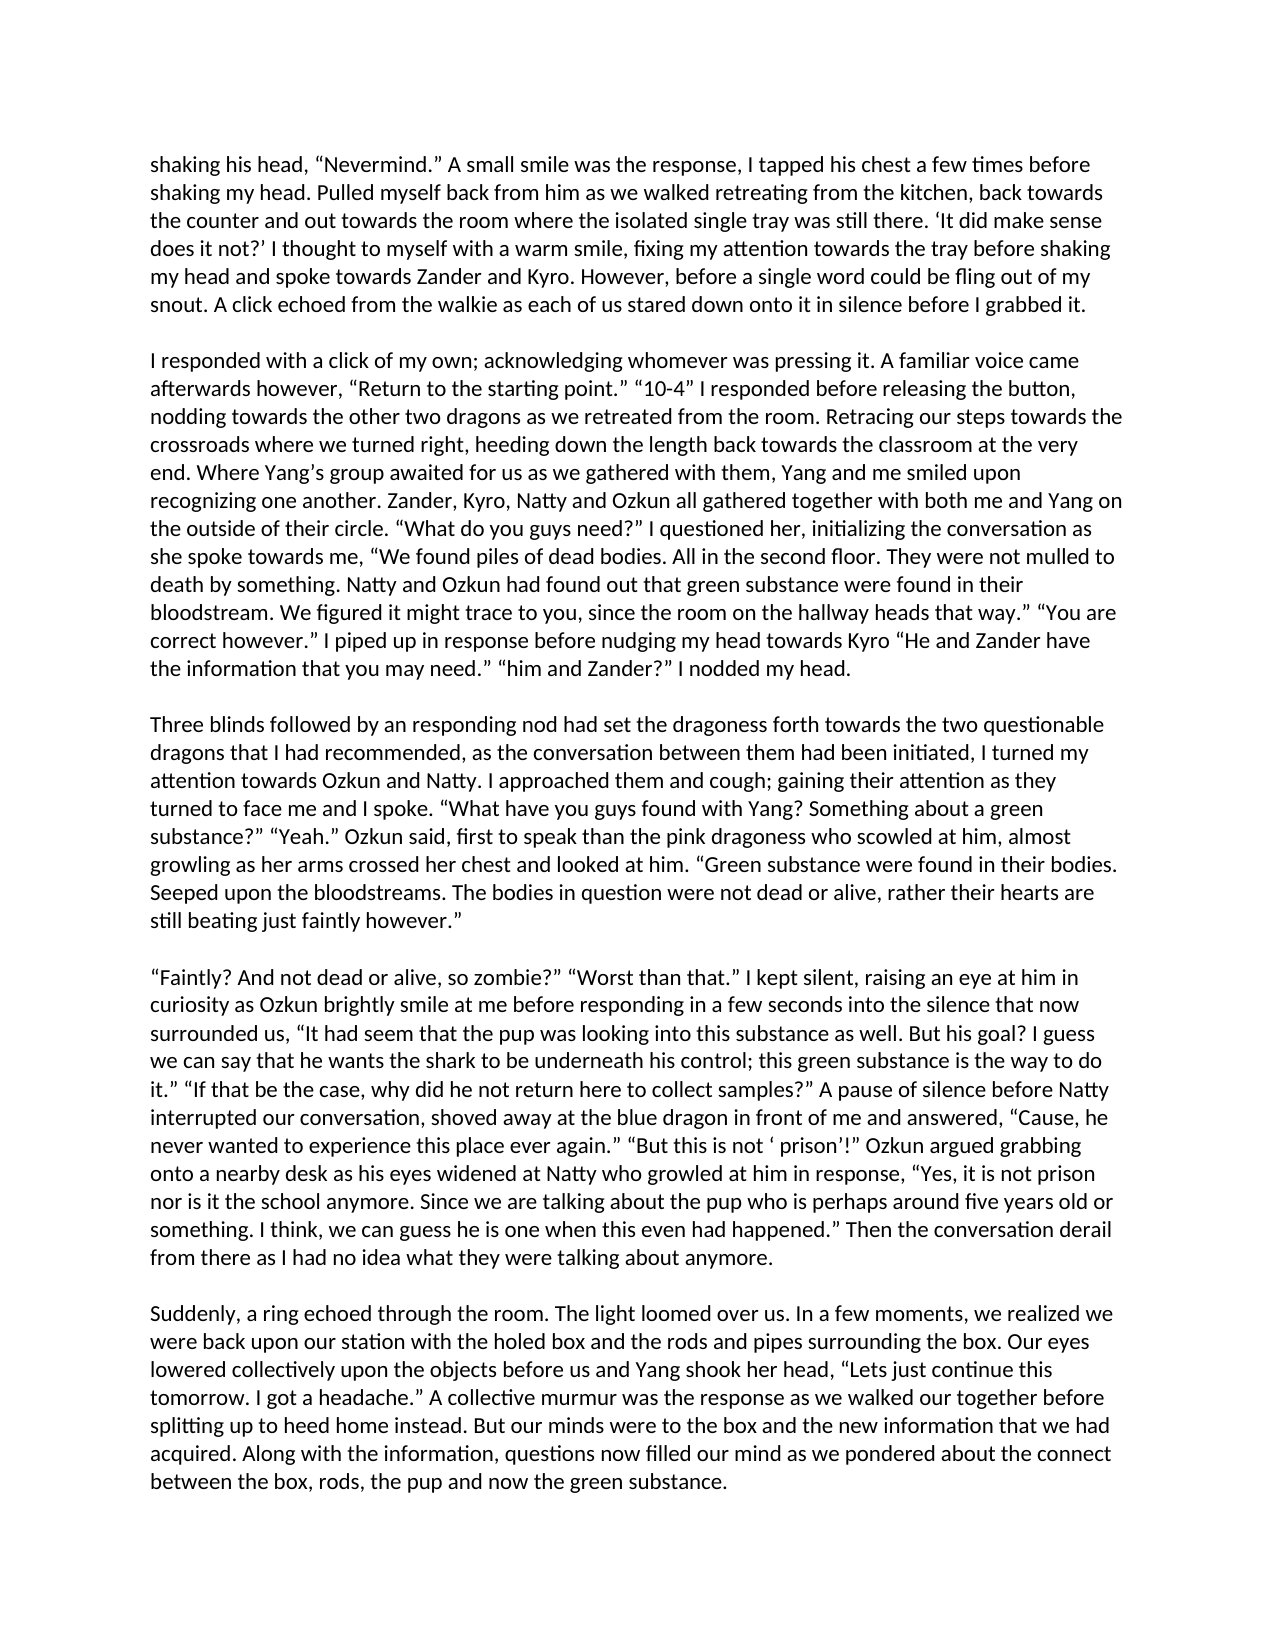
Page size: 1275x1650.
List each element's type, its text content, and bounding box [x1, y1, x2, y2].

text “Faintly? And not dead or alive, so zombie?” “Worst than that.” I kept silent, raising an eye at him in curiosity as Ozkun brightly smile at me before responding in a few seconds into the silence that now surrounded us, “It had seem that the pup was looking into this substance as well. But his goal? I guess we can say that he wants the shark to be underneath his control; this green substance is the way to do it.” “If that be the case, why did he not return here to collect samples?” A pause of silence before Natty interrupted our conversation, shoved away at the blue dragon in front of me and answered, “Cause, he never wanted to experience this place ever again.” “But this is not ‘ prison’!” Ozkun argued grabbing onto a nearby desk as his eyes widened at Natty who growled at him in response, “Yes, it is not prison nor is it the school anymore. Since we are talking about the pup who is perhaps around five years old or something. I think, we can guess he is one when this even had happened.” Then the conversation derail from there as I had no idea what they were talking about anymore. [150, 963, 1125, 1271]
text Suddenly, a ring echoed through the room. The light loomed over us. In a few moments, we realized we were back upon our station with the holed box and the rods and pipes surrounding the box. Our eyes lowered collectively upon the objects before us and Yang shook her head, “Lets just continue this tomorrow. I got a headache.” A collective murmur was the response as we walked our together before splitting up to heed home instead. But our minds were to the box and the new information that we had acquired. Along with the information, questions now filled our mind as we pondered about the connect between the box, rods, the pup and now the green substance. [150, 1299, 1125, 1495]
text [150, 150, 1125, 318]
text Three blinds followed by an responding nod had set the dragoness forth towards the two questionable dragons that I had recommended, as the conversation between them had been initiated, I turned my attention towards Ozkun and Natty. I approached them and cough; gaining their attention as they turned to face me and I spoke. “What have you guys found with Yang? Something about a green substance?” “Yeah.” Ozkun said, first to speak than the pink dragoness who scowled at him, almost growling as her arms crossed her chest and looked at him. “Green substance were found in their bodies. Seeped upon the bloodstreams. The bodies in question were not dead or alive, rather their hearts are still beating just faintly however.” [150, 710, 1125, 934]
text I responded with a click of my own; acknowledging whomever was pressing it. A familiar voice came afterwards however, “Return to the starting point.” “10-4” I responded before releasing the button, nodding towards the other two dragons as we retreated from the room. Retracing our steps towards the crossroads where we turned right, heeding down the length back towards the classroom at the very end. Where Yang’s group awaited for us as we gathered with them, Yang and me smiled upon recognizing one another. Zander, Kyro, Natty and Ozkun all gathered together with both me and Yang on the outside of their circle. “What do you guys need?” I questioned her, initializing the conversation as she spoke towards me, “We found piles of dead bodies. All in the second floor. They were not mulled to death by something. Natty and Ozkun had found out that green substance were found in their bloodstream. We figured it might trace to you, since the room on the hallway heads that way.” “You are correct however.” I piped up in response before nudging my head towards Kyro “He and Zander have the information that you may need.” “him and Zander?” I nodded my head. [150, 346, 1125, 682]
